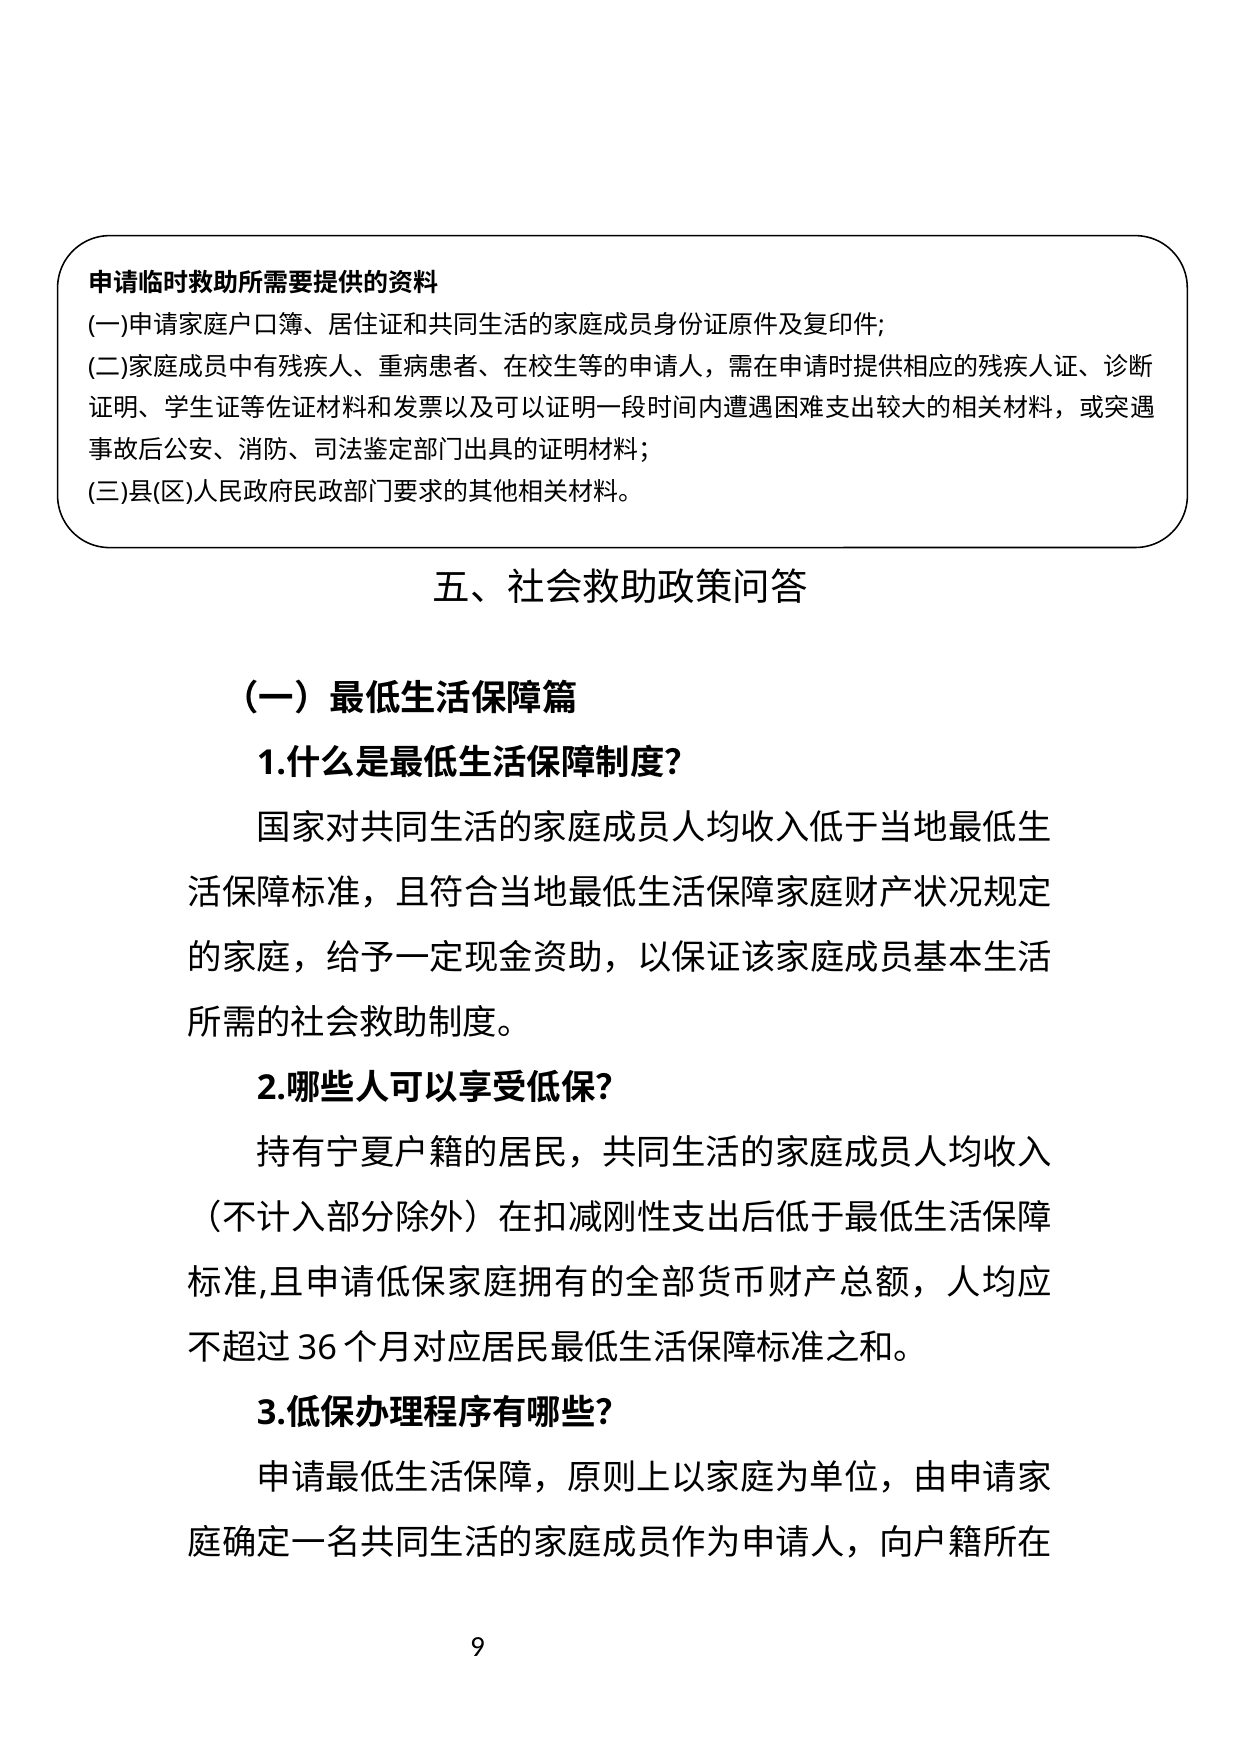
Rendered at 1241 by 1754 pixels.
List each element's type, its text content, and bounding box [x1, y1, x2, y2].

text 持有宁夏户籍的居民，共同生活的家庭成员人均收入（不计入部分除外）在扣减刚性支出后低于最低生活保障标准,且申请低保家庭拥有的全部货币财产总额，人均应不超过36个月对应居民最低生活保障标准之和。 [187, 1117, 1053, 1377]
text 1.什么是最低生活保障制度？ [187, 727, 1053, 792]
list （一）最低生活保障篇 [187, 662, 1053, 727]
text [187, 1442, 1053, 1572]
text 3.低保办理程序有哪些？ [187, 1377, 1053, 1442]
text 国家对共同生活的家庭成员人均收入低于当地最低生活保障标准，且符合当地最低生活保障家庭财产状况规定的家庭，给予一定现金资助，以保证该家庭成员基本生活所需的社会救助制度。 [187, 792, 1053, 1052]
text 2.哪些人可以享受低保？ [187, 1052, 1053, 1117]
list 五、社会救助政策问答 [187, 549, 1053, 617]
